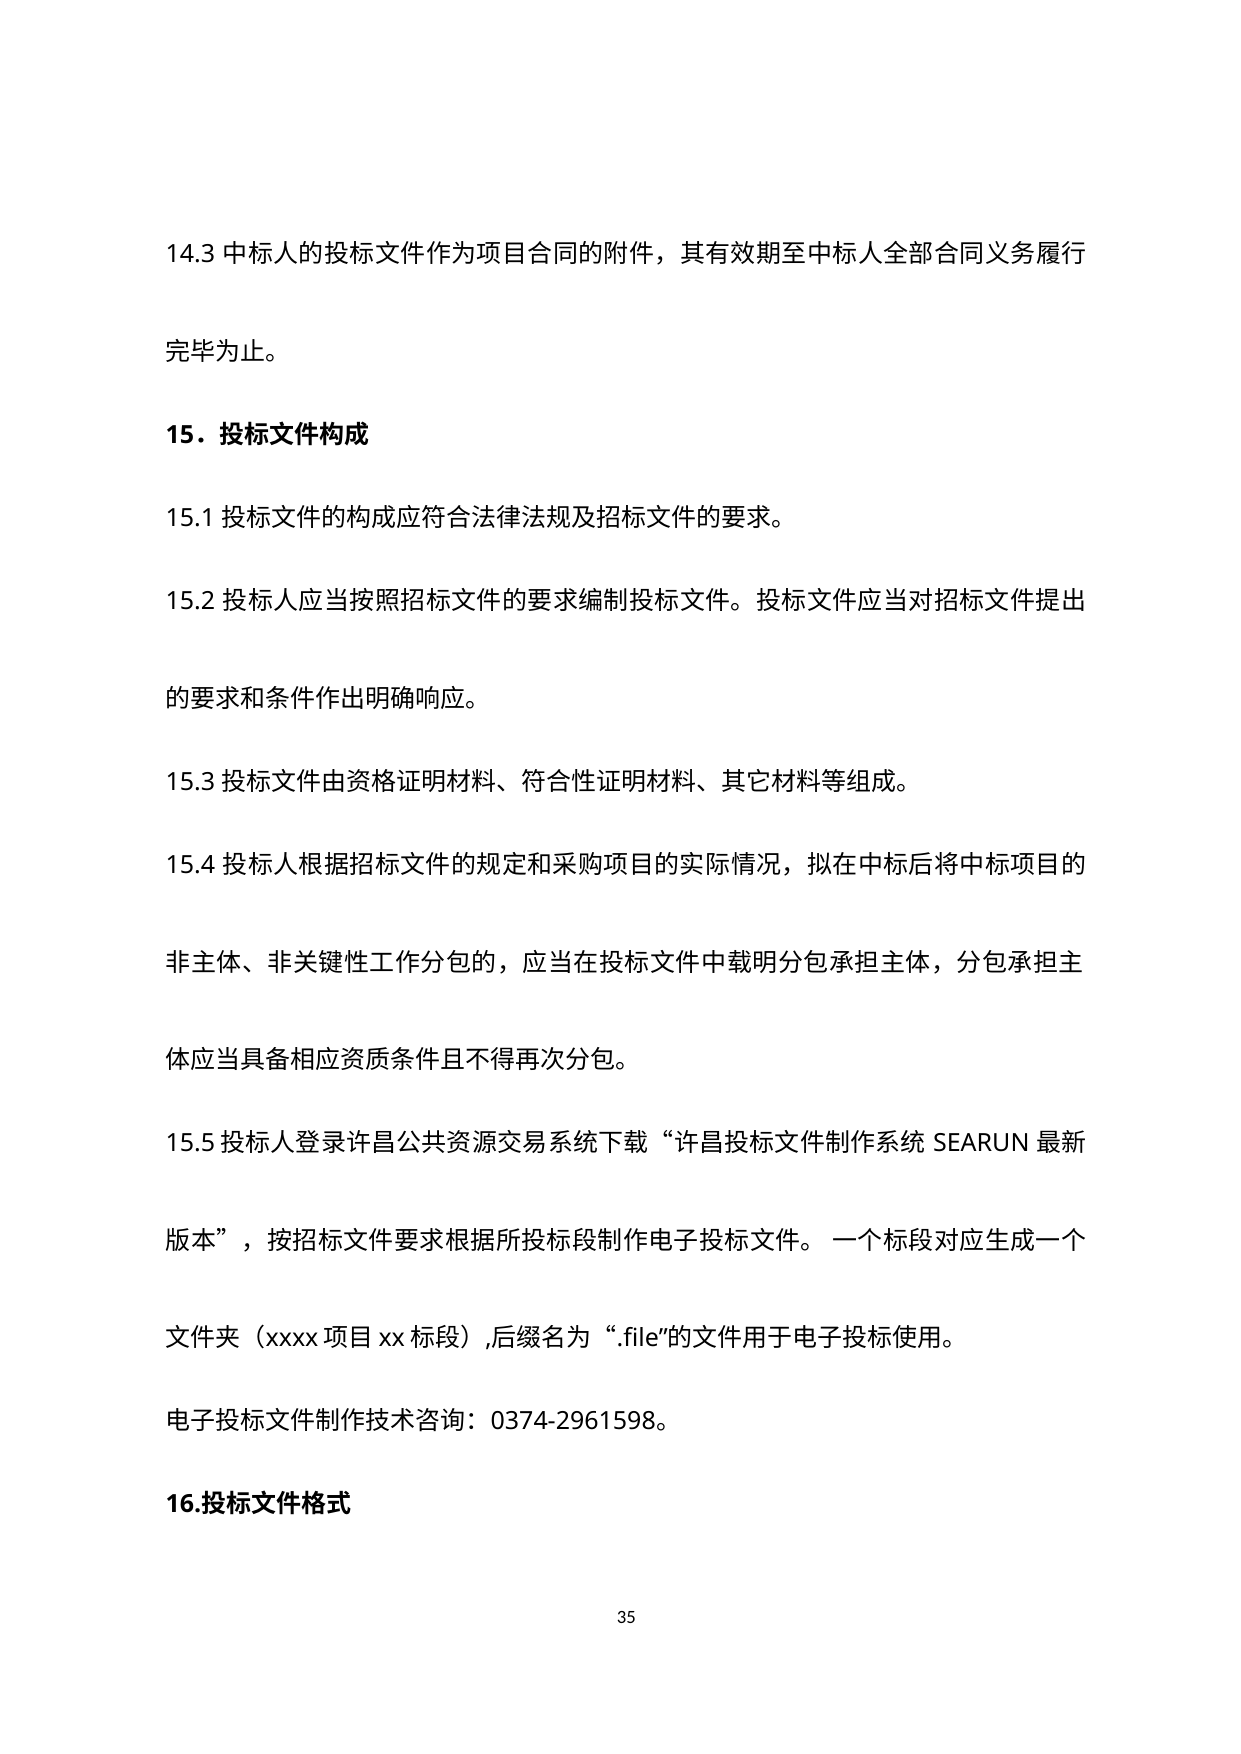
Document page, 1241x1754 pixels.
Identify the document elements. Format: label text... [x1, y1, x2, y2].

text 15.5投标人登录许昌公共资源交易系统下载“许昌投标文件制作系统SEARUN 最新版本”，按招标文件要求根据所投标段制作电子投标文件。 一个标段对应生成一个文件夹（xxxx项目xx标段）,后缀名为“.file”的文件用于电子投标使用。 [165, 1108, 1087, 1368]
text 电子投标文件制作技术咨询：0374-2961598。 [165, 1386, 1087, 1451]
text 15.1 投标文件的构成应符合法律法规及招标文件的要求。 [165, 483, 1087, 548]
text 15.2 投标人应当按照招标文件的要求编制投标文件。投标文件应当对招标文件提出的要求和条件作出明确响应。 [165, 566, 1087, 729]
text 15.4 投标人根据招标文件的规定和采购项目的实际情况，拟在中标后将中标项目的非主体、非关键性工作分包的，应当在投标文件中载明分包承担主体，分包承担主体应当具备相应资质条件且不得再次分包。 [165, 830, 1087, 1090]
text 15．投标文件构成 [165, 400, 1087, 465]
text 15.3 投标文件由资格证明材料、符合性证明材料、其它材料等组成。 [165, 747, 1087, 812]
text 14.3 中标人的投标文件作为项目合同的附件，其有效期至中标人全部合同义务履行完毕为止。 [165, 219, 1087, 382]
text 16.投标文件格式 [165, 1469, 1087, 1534]
